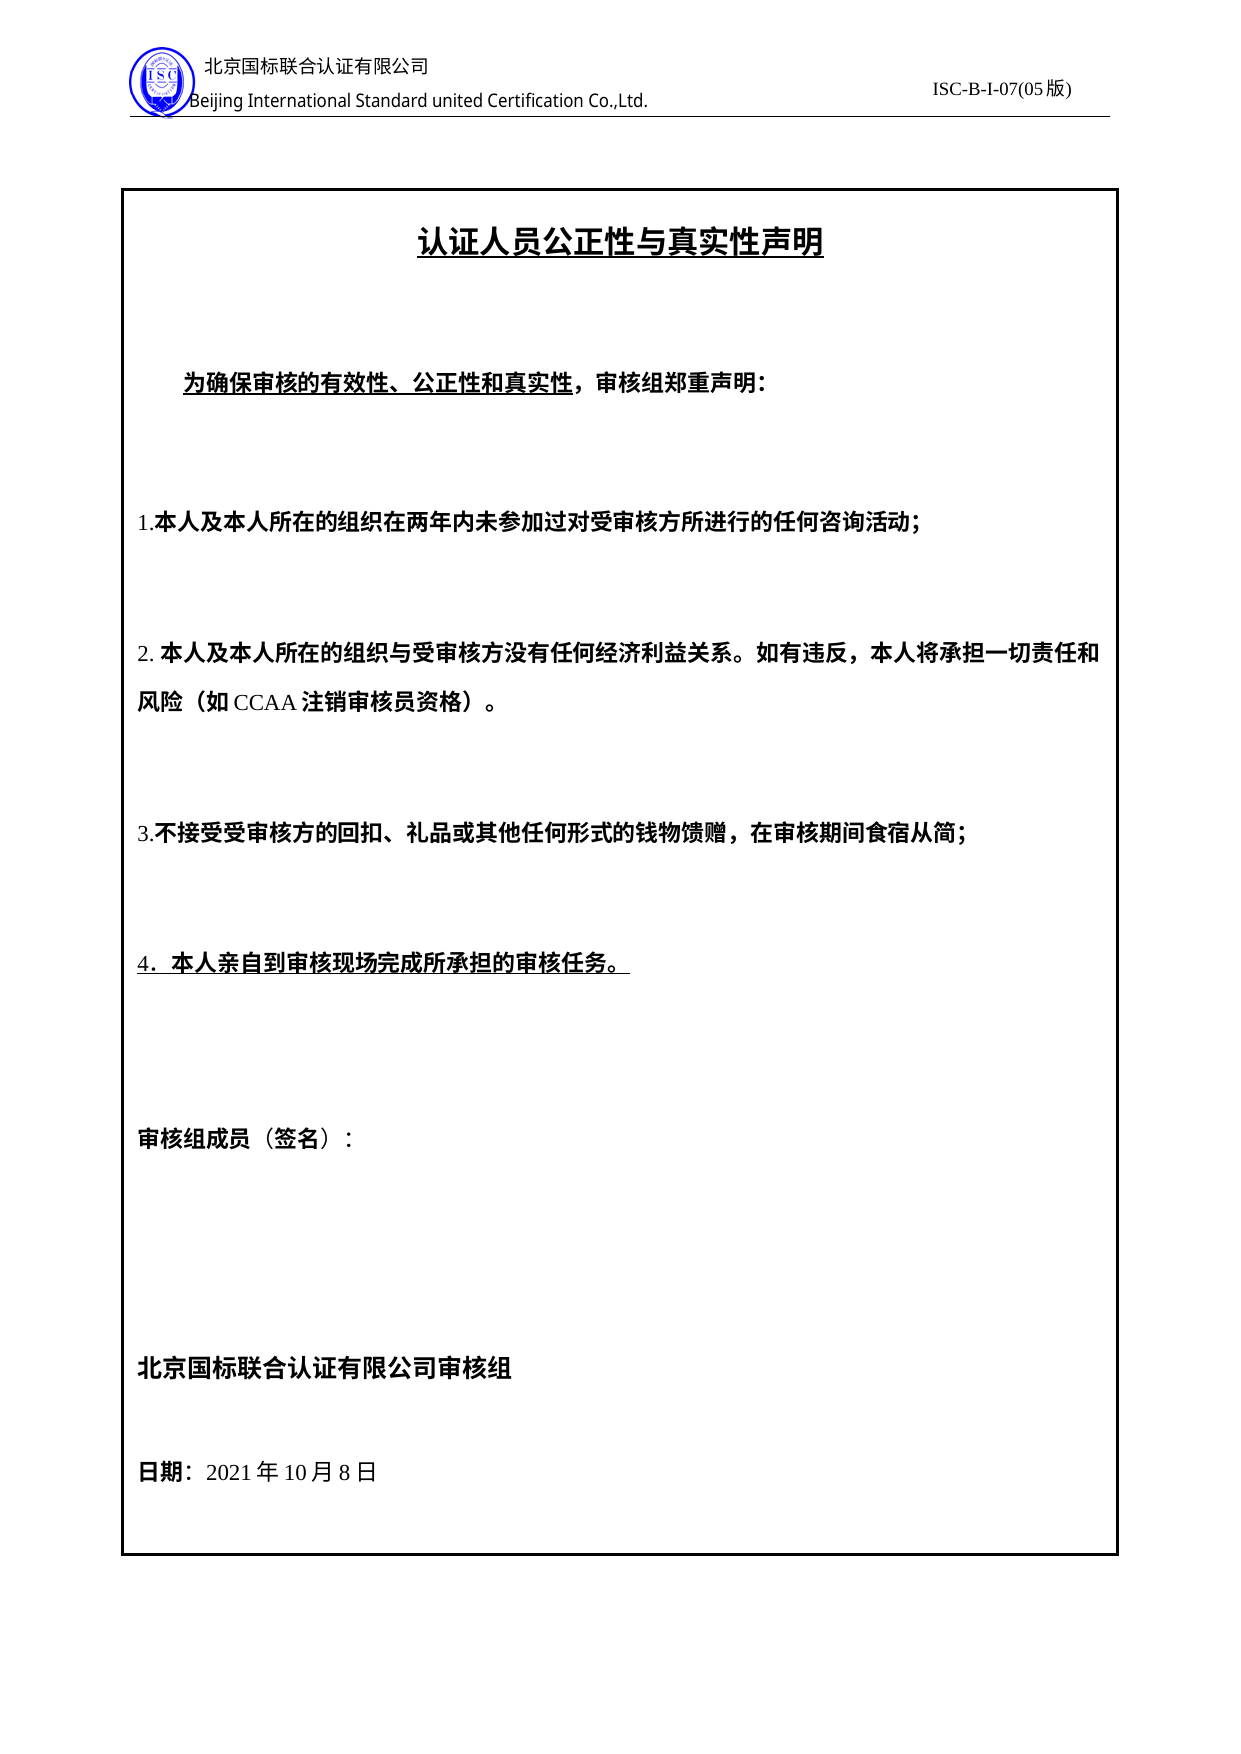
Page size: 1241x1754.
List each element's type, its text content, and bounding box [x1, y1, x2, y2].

picture [129, 47, 198, 119]
table_header 认证人员公正性与真实性声明 为确保审核的有效性、公正性和真实性，审核组郑重声明： 1.本人及本人所在的组织在两年内未参加过对受审核方所进行的任何咨询活动； 2. 本人及本人所在的组织与受审核方没有任何经济利益关系。如有违反，本人将承担一切责任和风险（如CCAA注销审核员资格）。 3.不接受受审核方的回扣、礼品或其他任何形式的钱物馈赠，在审核期间食宿从简； 4．本人亲自到审核现场完成所承担的审核任务。 审核组成员（签名）： 北京国标联合认证有限公司审核组 日期：2021年10月8日 [124, 191, 1116, 1553]
